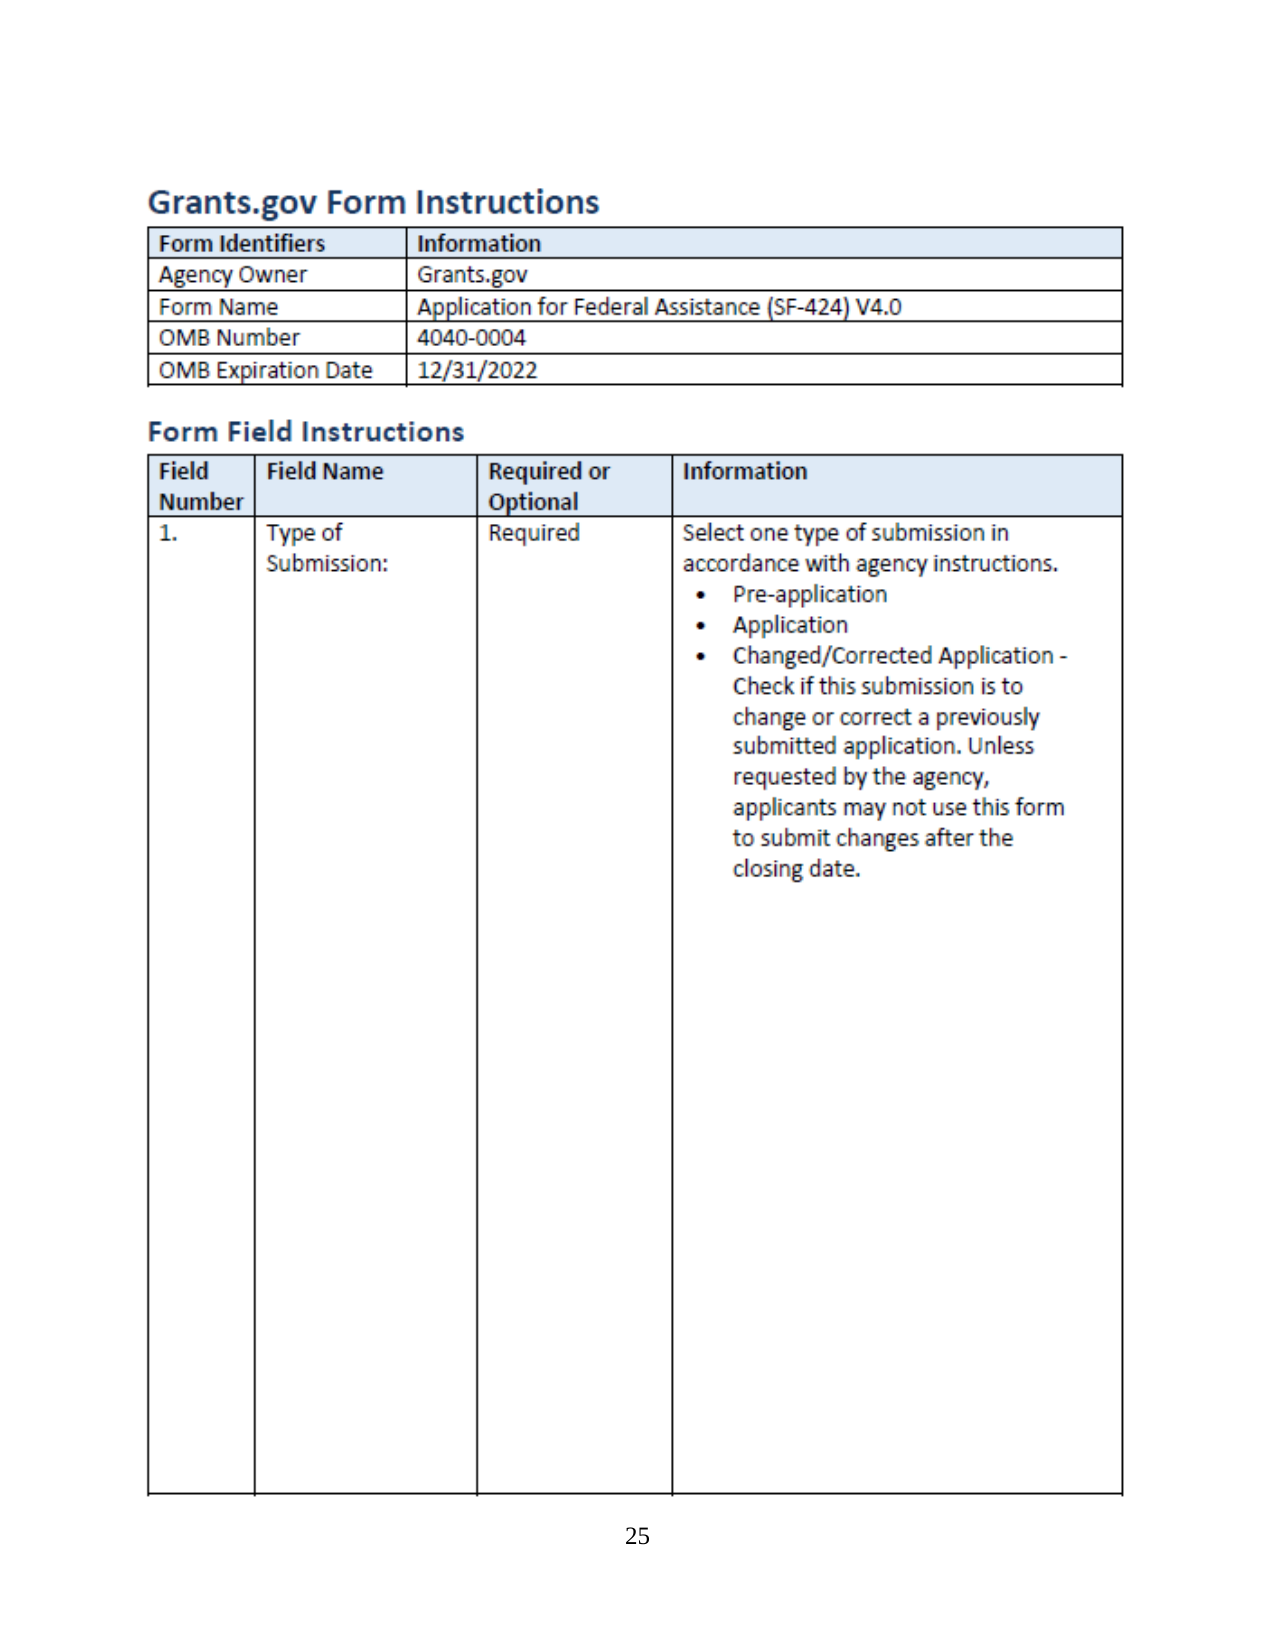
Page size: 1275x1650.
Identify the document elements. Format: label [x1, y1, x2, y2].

picture [135, 178, 1140, 1497]
